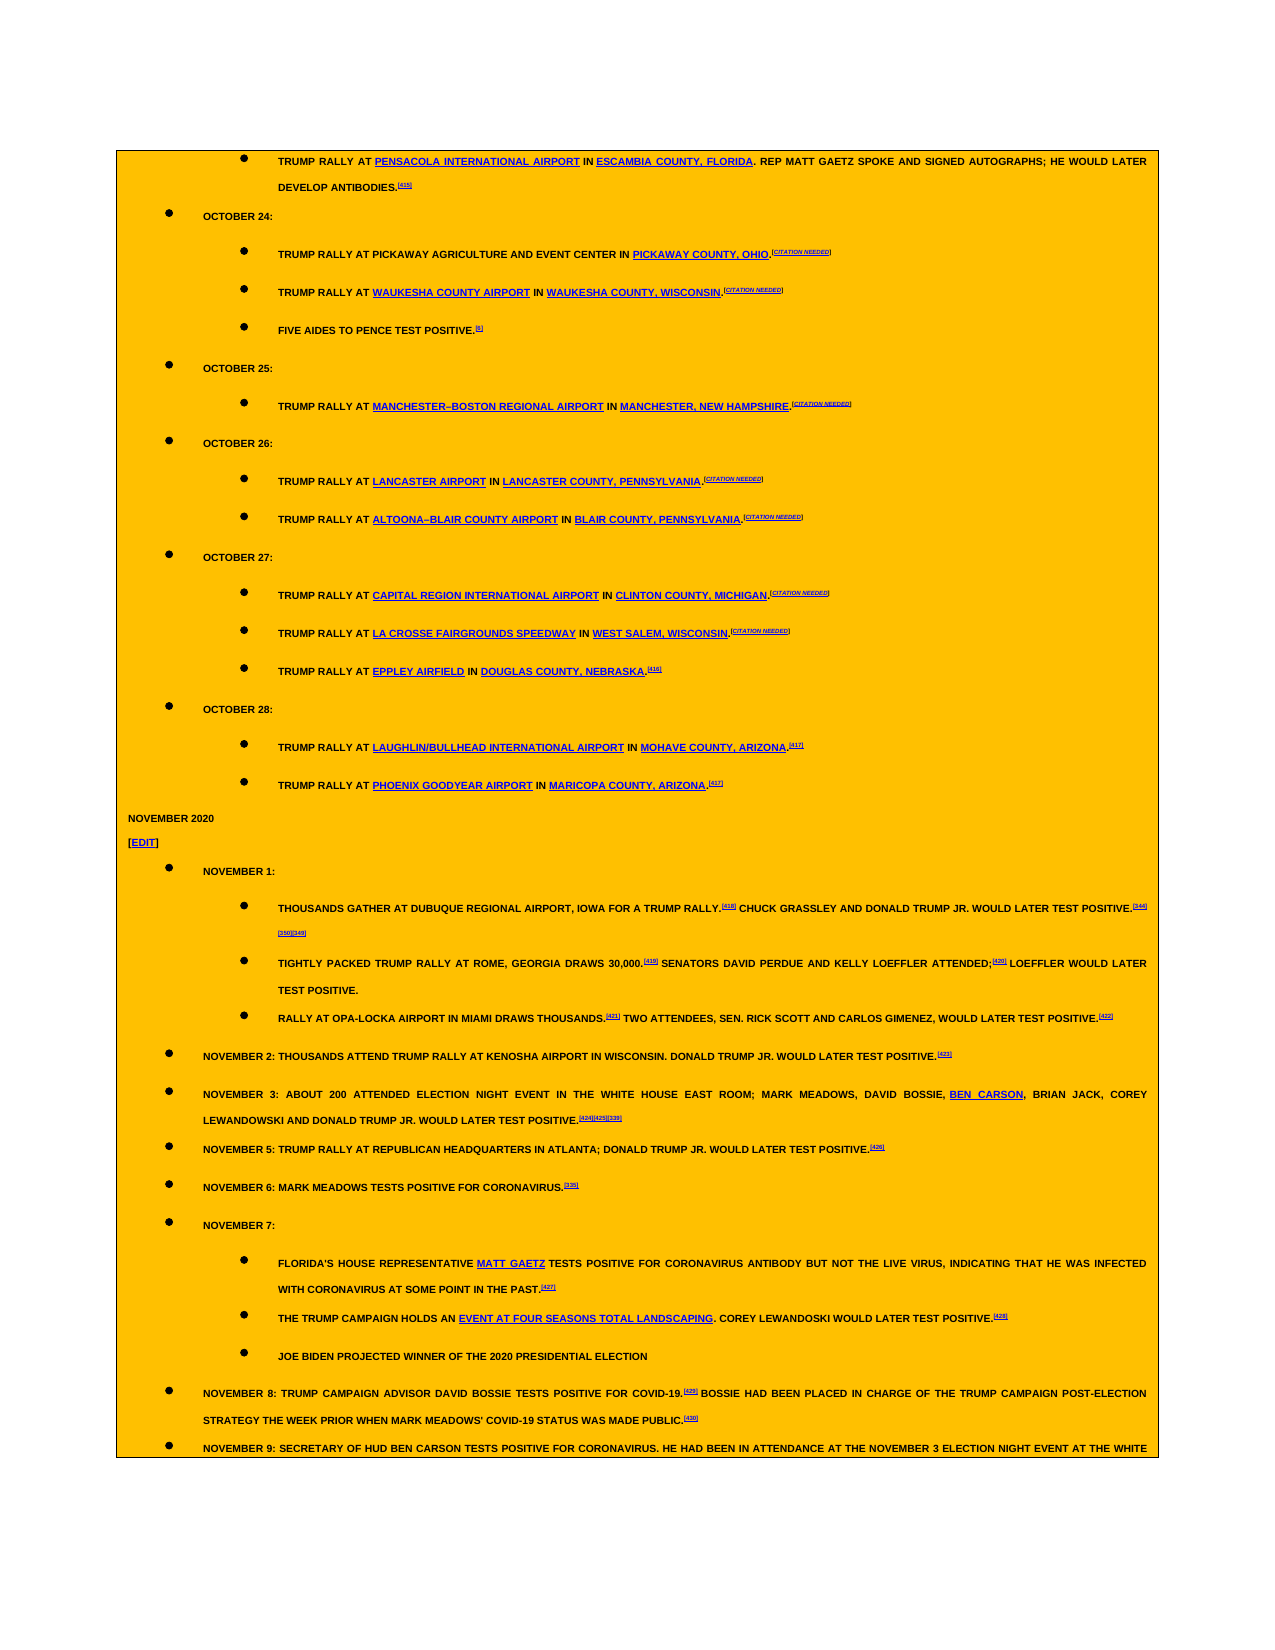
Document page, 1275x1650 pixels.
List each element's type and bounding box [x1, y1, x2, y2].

table_header [117, 151, 1158, 1457]
